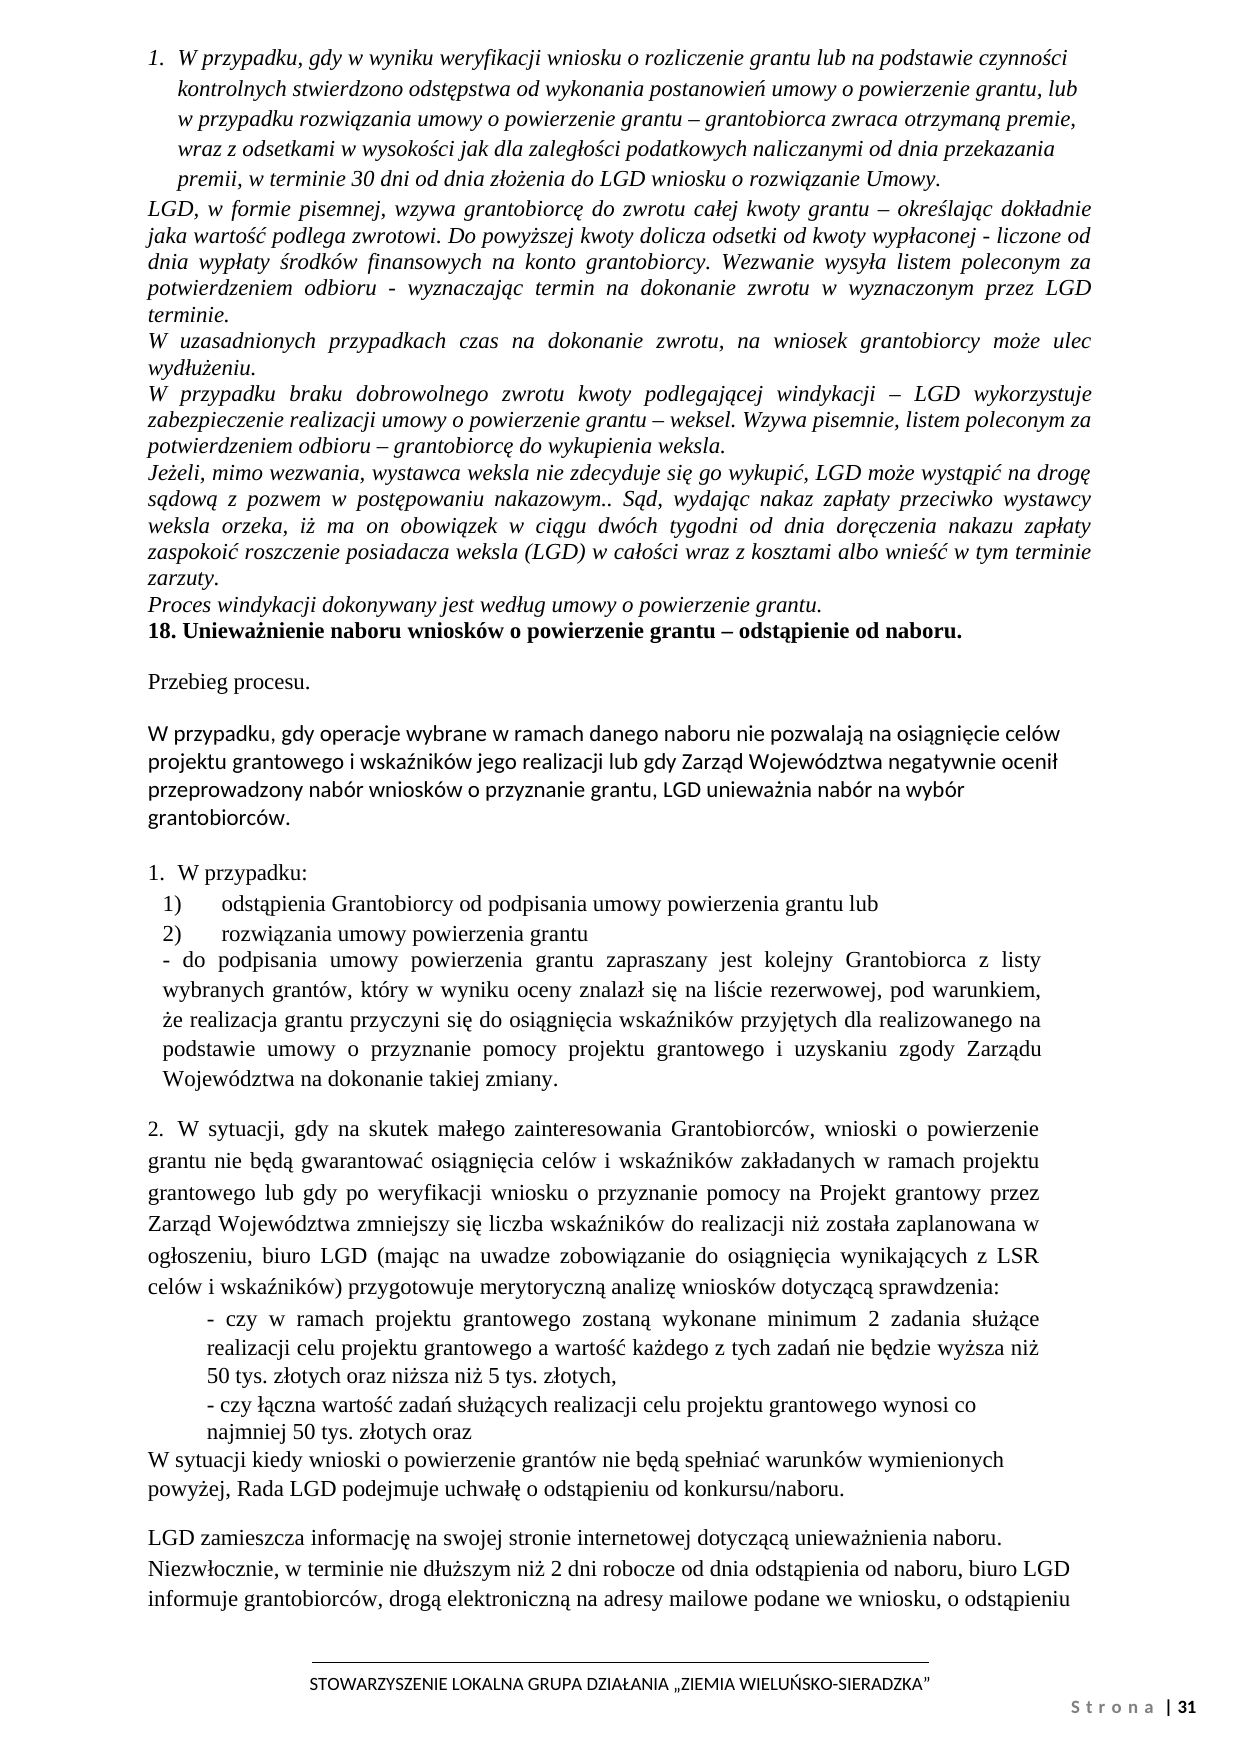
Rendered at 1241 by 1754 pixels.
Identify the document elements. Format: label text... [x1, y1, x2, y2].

text LGD zamieszcza informację na swojej stronie internetowej dotyczącą unieważnienia naboru. [148, 1524, 1093, 1551]
text - czy w ramach projektu grantowego zostaną wykonane minimum 2 zadania służące realizacji celu projektu grantowego a wartość każdego z tych zadań nie będzie wyższa niż 50 tys. złotych oraz niższa niż 5 tys. złotych, [207, 1305, 1041, 1388]
list W sytuacji, gdy na skutek małego zainteresowania Grantobiorców, wnioski o powierzenie grantu nie będą gwarantować osiągnięcia celów i wskaźników zakładanych w ramach projektu grantowego lub gdy po weryfikacji wniosku o przyznanie pomocy na Projekt grantowy przez Zarząd Województwa zmniejszy się liczba wskaźników do realizacji niż została zaplanowana w ogłoszeniu, biuro LGD (mając na uwadze zobowiązanie do osiągnięcia wynikających z LSR celów i wskaźników) przygotowuje merytoryczną analizę wniosków dotyczącą sprawdzenia: [148, 1116, 1041, 1300]
list odstąpienia Grantobiorcy od podpisania umowy powierzenia grantu lub [162, 890, 1093, 916]
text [148, 1554, 1093, 1611]
list W przypadku, gdy w wyniku weryfikacji wniosku o rozliczenie grantu lub na podstawie czynności kontrolnych stwierdzono odstępstwa od wykonania postanowień umowy o powierzenie grantu, lub w przypadku rozwiązania umowy o powierzenie grantu – grantobiorca zwraca otrzymaną premie, wraz z odsetkami w wysokości jak dla zaległości podatkowych naliczanymi od dnia przekazania premii, w terminie 30 dni od dnia złożenia do LGD wniosku o rozwiązanie Umowy. [148, 44, 1093, 192]
text Jeżeli, mimo wezwania, wystawca weksla nie zdecyduje się go wykupić, LGD może wystąpić na drogę sądową z pozwem w postępowaniu nakazowym.. Sąd, wydając nakaz zapłaty przeciwko wystawcy weksla orzeka, iż ma on obowiązek w ciągu dwóch tygodni od dnia doręczenia nakazu zapłaty zaspokoić roszczenie posiadacza weksla (LGD) w całości wraz z kosztami albo wnieść w tym terminie zarzuty. [148, 459, 1093, 591]
text - czy łączna wartość zadań służących realizacji celu projektu grantowego wynosi co najmniej 50 tys. złotych oraz [207, 1391, 1041, 1444]
text Przebieg procesu. [148, 668, 1093, 694]
text W sytuacji kiedy wnioski o powierzenie grantów nie będą spełniać warunków wymienionych powyżej, Rada LGD podejmuje uchwałę o odstąpieniu od konkursu/naboru. [148, 1446, 1041, 1501]
text LGD, w formie pisemnej, wzywa grantobiorcę do zwrotu całej kwoty grantu – określając dokładnie jaka wartość podlega zwrotowi. Do powyższej kwoty dolicza odsetki od kwoty wypłaconej - liczone od dnia wypłaty środków finansowych na konto grantobiorcy. Wezwanie wysyła listem poleconym za potwierdzeniem odbioru - wyznaczając termin na dokonanie zwrotu w wyznaczonym przez LGD terminie. [148, 195, 1093, 327]
text W uzasadnionych przypadkach czas na dokonanie zwrotu, na wniosek grantobiorcy może ulec wydłużeniu. [148, 327, 1093, 380]
list rozwiązania umowy powierzenia grantu [162, 920, 1093, 946]
text 18. Unieważnienie naboru wniosków o powierzenie grantu – odstąpienie od naboru. [148, 617, 1093, 643]
text W przypadku, gdy operacje wybrane w ramach danego naboru nie pozwalają na osiągnięcie celów projektu grantowego i wskaźników jego realizacji lub gdy Zarząd Województwa negatywnie ocenił przeprowadzony nabór wniosków o przyznanie grantu, LGD unieważnia nabór na wybór grantobiorców. [148, 719, 1093, 831]
text Proces windykacji dokonywany jest według umowy o powierzenie grantu. [148, 591, 1093, 617]
list W przypadku: [148, 859, 1093, 886]
text W przypadku braku dobrowolnego zwrotu kwoty podlegającej windykacji – LGD wykorzystuje zabezpieczenie realizacji umowy o powierzenie grantu – weksel. Wzywa pisemnie, listem poleconym za potwierdzeniem odbioru – grantobiorcę do wykupienia weksla. [148, 380, 1093, 459]
text - do podpisania umowy powierzenia grantu zapraszany jest kolejny Grantobiorca z listy wybranych grantów, który w wyniku oceny znalazł się na liście rezerwowej, pod warunkiem, że realizacja grantu przyczyni się do osiągnięcia wskaźników przyjętych dla realizowanego na podstawie umowy o przyznanie pomocy projektu grantowego i uzyskaniu zgody Zarządu Województwa na dokonanie takiej zmiany. [162, 946, 1043, 1091]
